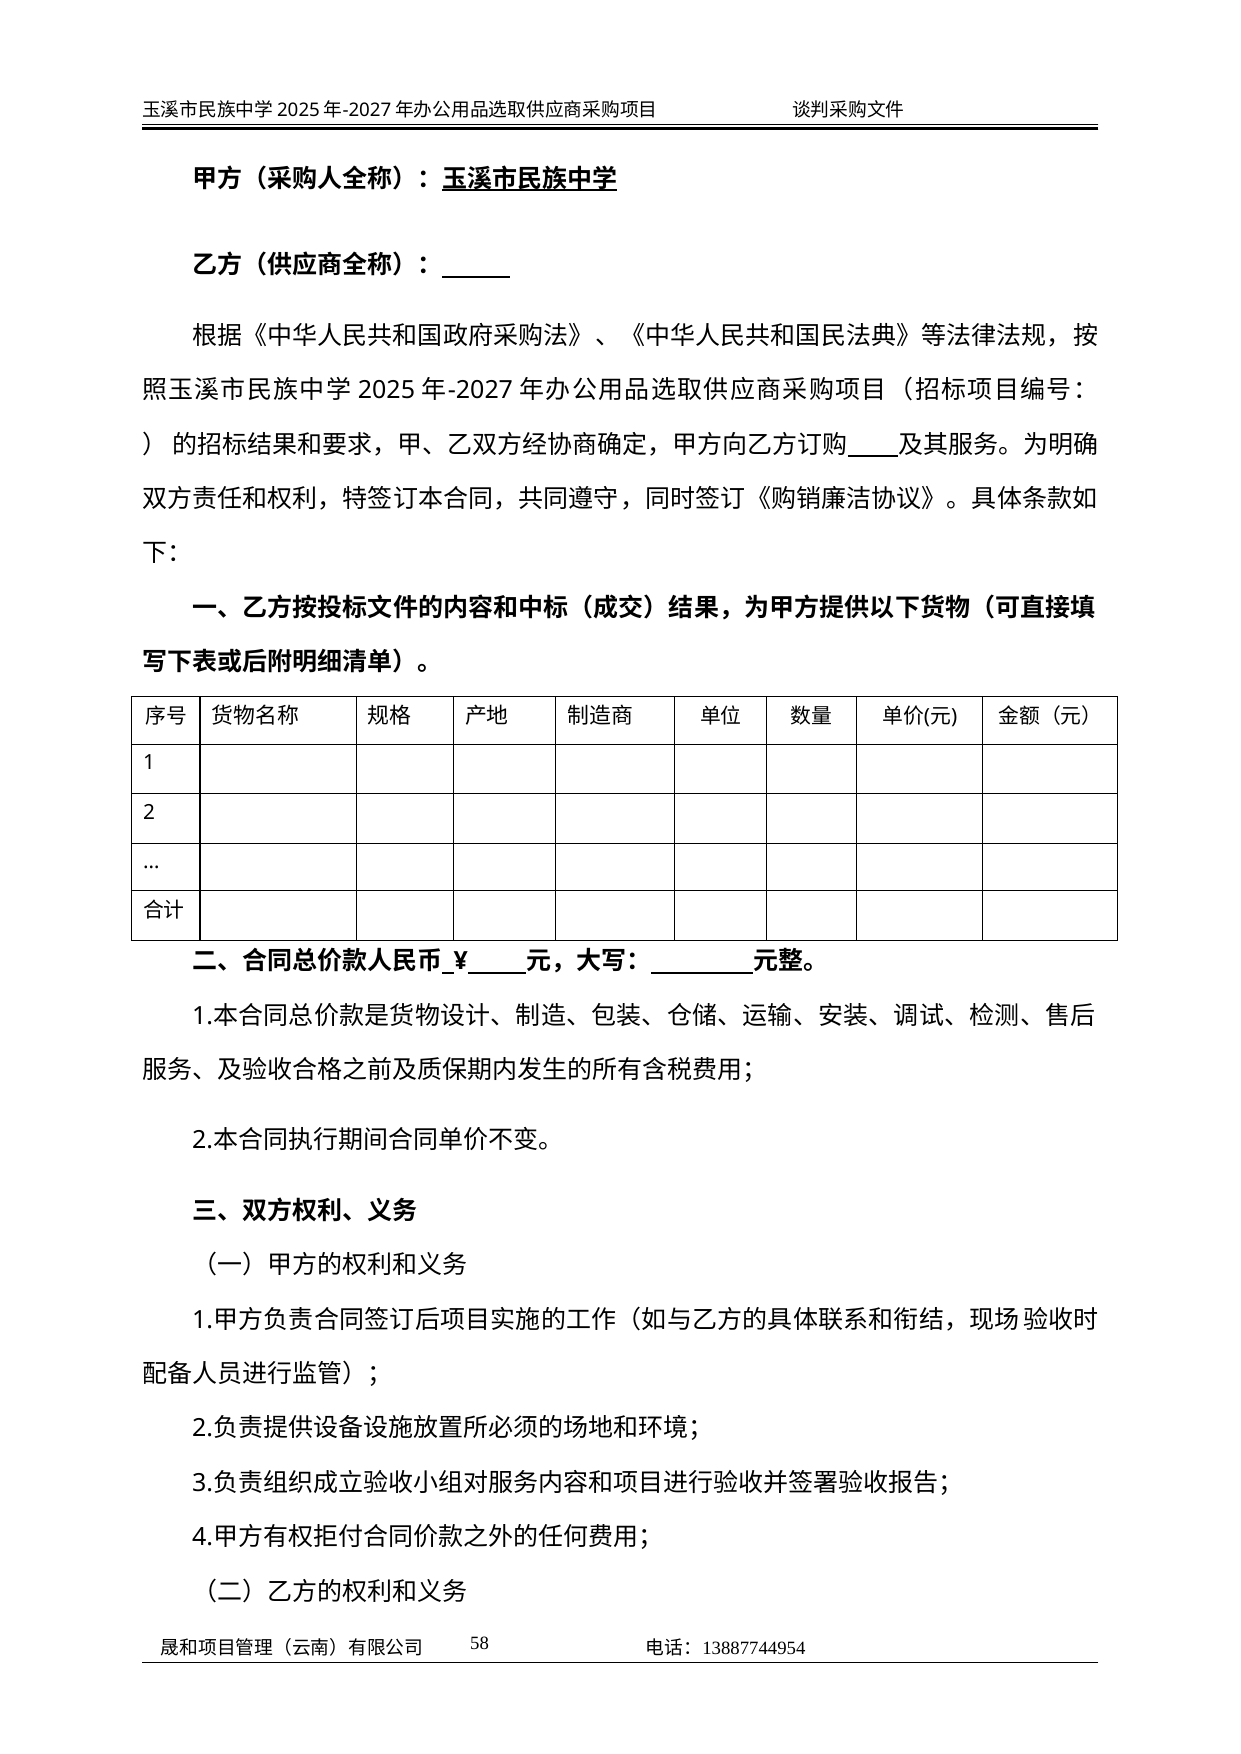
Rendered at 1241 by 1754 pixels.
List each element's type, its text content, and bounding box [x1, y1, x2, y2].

text （二）乙方的权利和义务 [142, 1571, 1098, 1607]
table_cell [767, 844, 856, 890]
text 2.本合同执行期间合同单价不变。 [142, 1104, 1098, 1172]
table_cell [201, 844, 356, 890]
table_cell [201, 794, 356, 843]
table_cell [983, 745, 1117, 793]
text 1.本合同总价款是货物设计、制造、包装、仓储、运输、安装、调试、检测、售后服务、及验收合格之前及质保期内发生的所有含税费用； [142, 995, 1098, 1086]
table_cell [857, 794, 982, 843]
table_cell [983, 844, 1117, 890]
table_cell 合计 [132, 891, 199, 940]
table_cell [357, 891, 453, 940]
table_header 单价(元) [857, 697, 982, 744]
text 一、乙方按投标文件的内容和中标（成交）结果，为甲方提供以下货物（可直接填写下表或后附明细清单）。 [142, 587, 1098, 678]
table_header 制造商 [556, 697, 674, 744]
text 甲方（采购人全称）：玉溪市民族中学 [142, 142, 1098, 211]
text 3.负责组织成立验收小组对服务内容和项目进行验收并签署验收报告； [142, 1462, 1098, 1498]
text （一）甲方的权利和义务 [142, 1245, 1098, 1281]
table_cell [357, 844, 453, 890]
table_cell [556, 794, 674, 843]
text 4.甲方有权拒付合同价款之外的任何费用； [142, 1517, 1098, 1553]
table_cell [556, 891, 674, 940]
table_cell 2 [132, 794, 199, 843]
table_header 货物名称 [201, 697, 356, 744]
table_cell [201, 745, 356, 793]
table_cell [675, 794, 766, 843]
table_cell [556, 844, 674, 890]
table_header 单位 [675, 697, 766, 744]
text 根据《中华人民共和国政府采购法》、《中华人民共和国民法典》等法律法规，按照玉溪市民族中学2025年-2027年办公用品选取供应商采购项目（招标项目编号： ） 的招标结果和要求，甲、乙双方经协商确定，甲方向乙方订购 及其服务。为明确双方责任和权利，特签订本合同，共同遵守，同时签订《购销廉洁协议》。具体条款如下： [142, 315, 1098, 569]
table_cell [357, 745, 453, 793]
text 二、合同总价款人民币 ¥ 元，大写： 元整。 [142, 941, 1098, 977]
table_cell [767, 891, 856, 940]
table_cell [454, 844, 555, 890]
table_cell [357, 794, 453, 843]
text 1.甲方负责合同签订后项目实施的工作（如与乙方的具体联系和衔结，现场验收时配备人员进行监管）； [142, 1299, 1098, 1390]
table_cell [675, 844, 766, 890]
table_cell [767, 745, 856, 793]
table_cell [454, 745, 555, 793]
table_cell [556, 745, 674, 793]
table_header 数量 [767, 697, 856, 744]
table_cell [454, 794, 555, 843]
table_cell [454, 891, 555, 940]
table_cell [767, 794, 856, 843]
table_cell [675, 745, 766, 793]
text 乙方（供应商全称）： [142, 229, 1098, 297]
table_cell [983, 891, 1117, 940]
table_cell [857, 844, 982, 890]
text 2.负责提供设备设施放置所必须的场地和环境； [142, 1408, 1098, 1444]
table_cell 1 [132, 745, 199, 793]
table_cell [857, 745, 982, 793]
table_cell [675, 891, 766, 940]
table_header 金额（元） [983, 697, 1117, 744]
table_header 产地 [454, 697, 555, 744]
table_cell [983, 794, 1117, 843]
table_header 规格 [357, 697, 453, 744]
table_header 序号 [132, 697, 199, 744]
table_cell [857, 891, 982, 940]
text 三、双方权利、义务 [142, 1190, 1098, 1227]
table_cell … [132, 844, 199, 890]
table_cell [201, 891, 356, 940]
